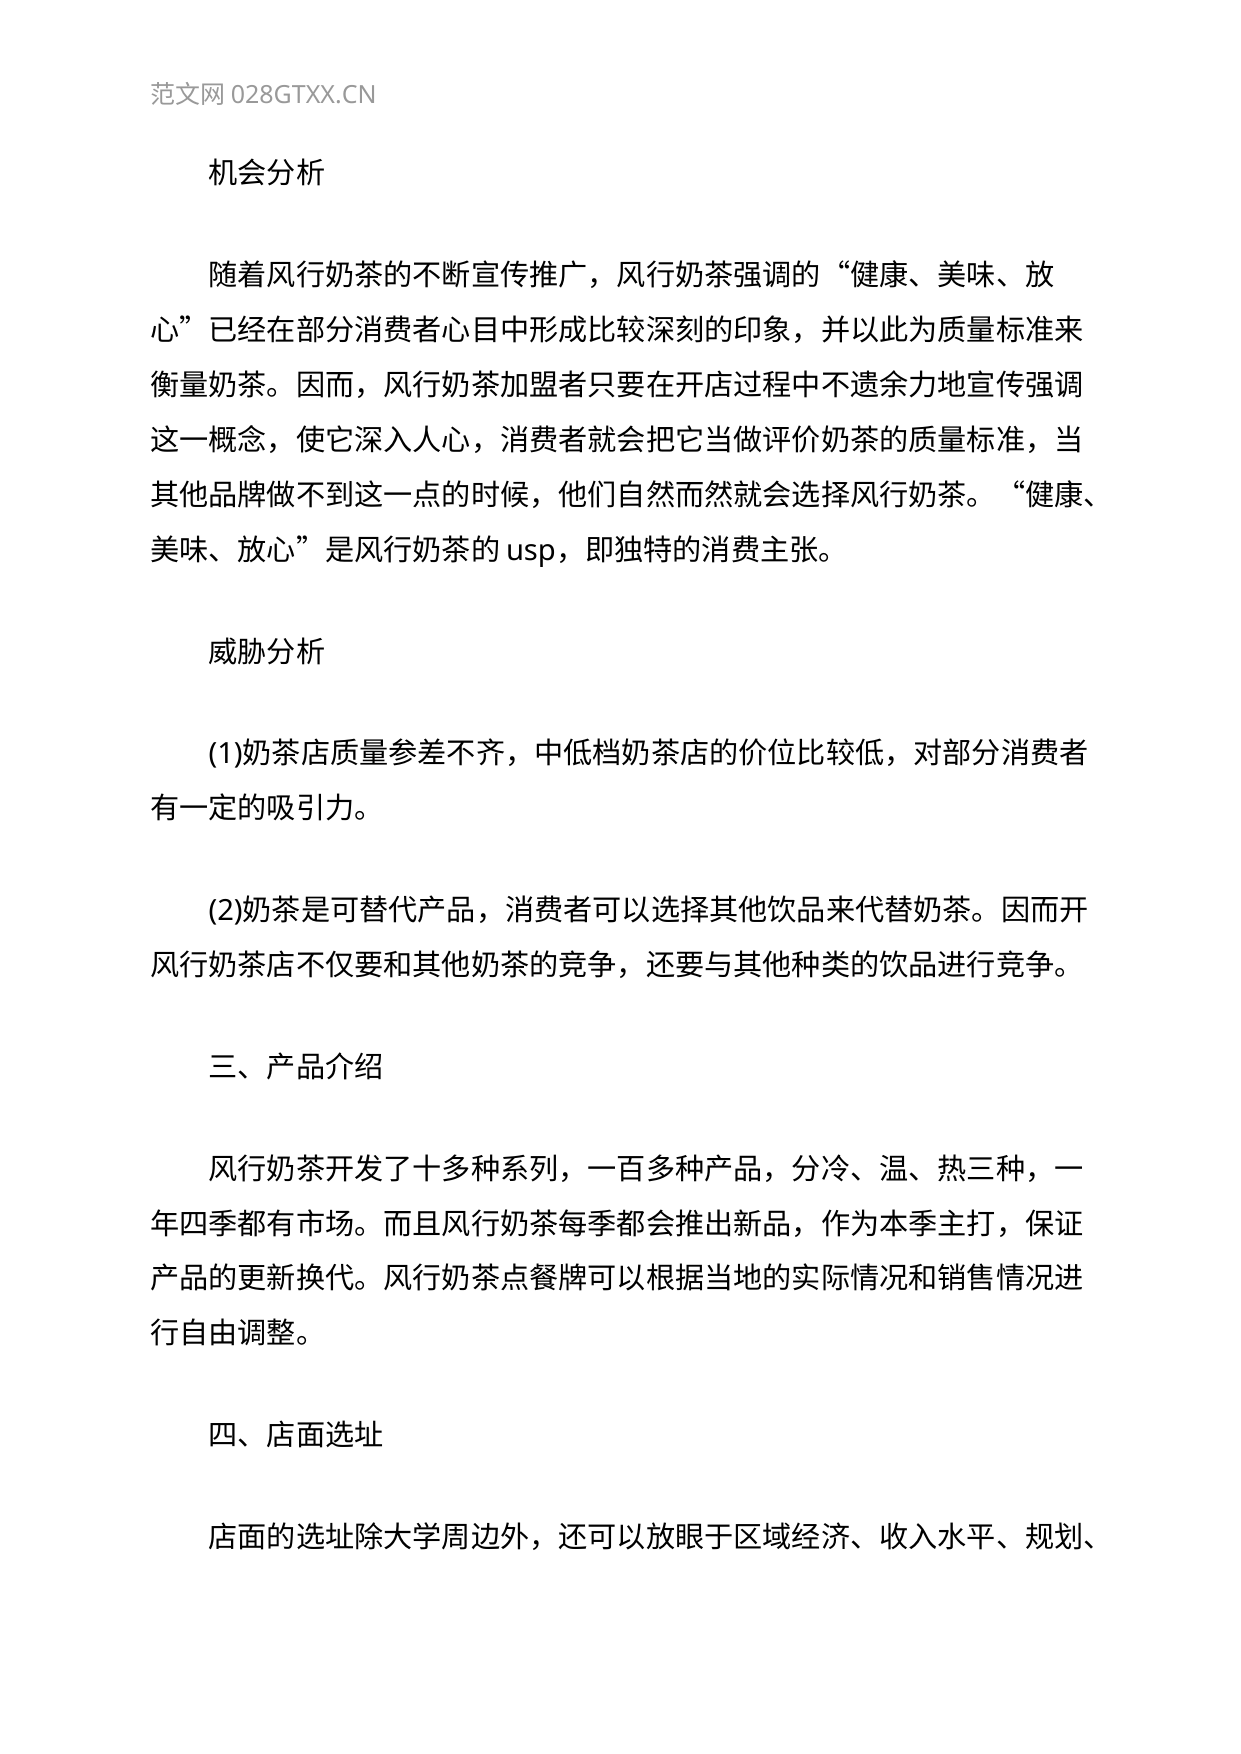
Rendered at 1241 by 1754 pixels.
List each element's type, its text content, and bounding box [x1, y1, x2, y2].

text (1)奶茶店质量参差不齐，中低档奶茶店的价位比较低，对部分消费者有一定的吸引力。 [150, 730, 1090, 827]
text 风行奶茶开发了十多种系列，一百多种产品，分冷、温、热三种，一年四季都有市场。而且风行奶茶每季都会推出新品，作为本季主打，保证产品的更新换代。风行奶茶点餐牌可以根据当地的实际情况和销售情况进行自由调整。 [150, 1145, 1090, 1352]
text (2)奶茶是可替代产品，消费者可以选择其他饮品来代替奶茶。因而开风行奶茶店不仅要和其他奶茶的竞争，还要与其他种类的饮品进行竞争。 [150, 887, 1090, 984]
text 机会分析 [150, 150, 1090, 192]
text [150, 1513, 1090, 1556]
text 威胁分析 [150, 628, 1090, 671]
text 三、产品介绍 [150, 1043, 1090, 1086]
text 四、店面选址 [150, 1412, 1090, 1454]
text 随着风行奶茶的不断宣传推广，风行奶茶强调的“健康、美味、放心”已经在部分消费者心目中形成比较深刻的印象，并以此为质量标准来衡量奶茶。因而，风行奶茶加盟者只要在开店过程中不遗余力地宣传强调这一概念，使它深入人心，消费者就会把它当做评价奶茶的质量标准，当其他品牌做不到这一点的时候，他们自然而然就会选择风行奶茶。“健康、美味、放心”是风行奶茶的usp，即独特的消费主张。 [150, 252, 1090, 569]
